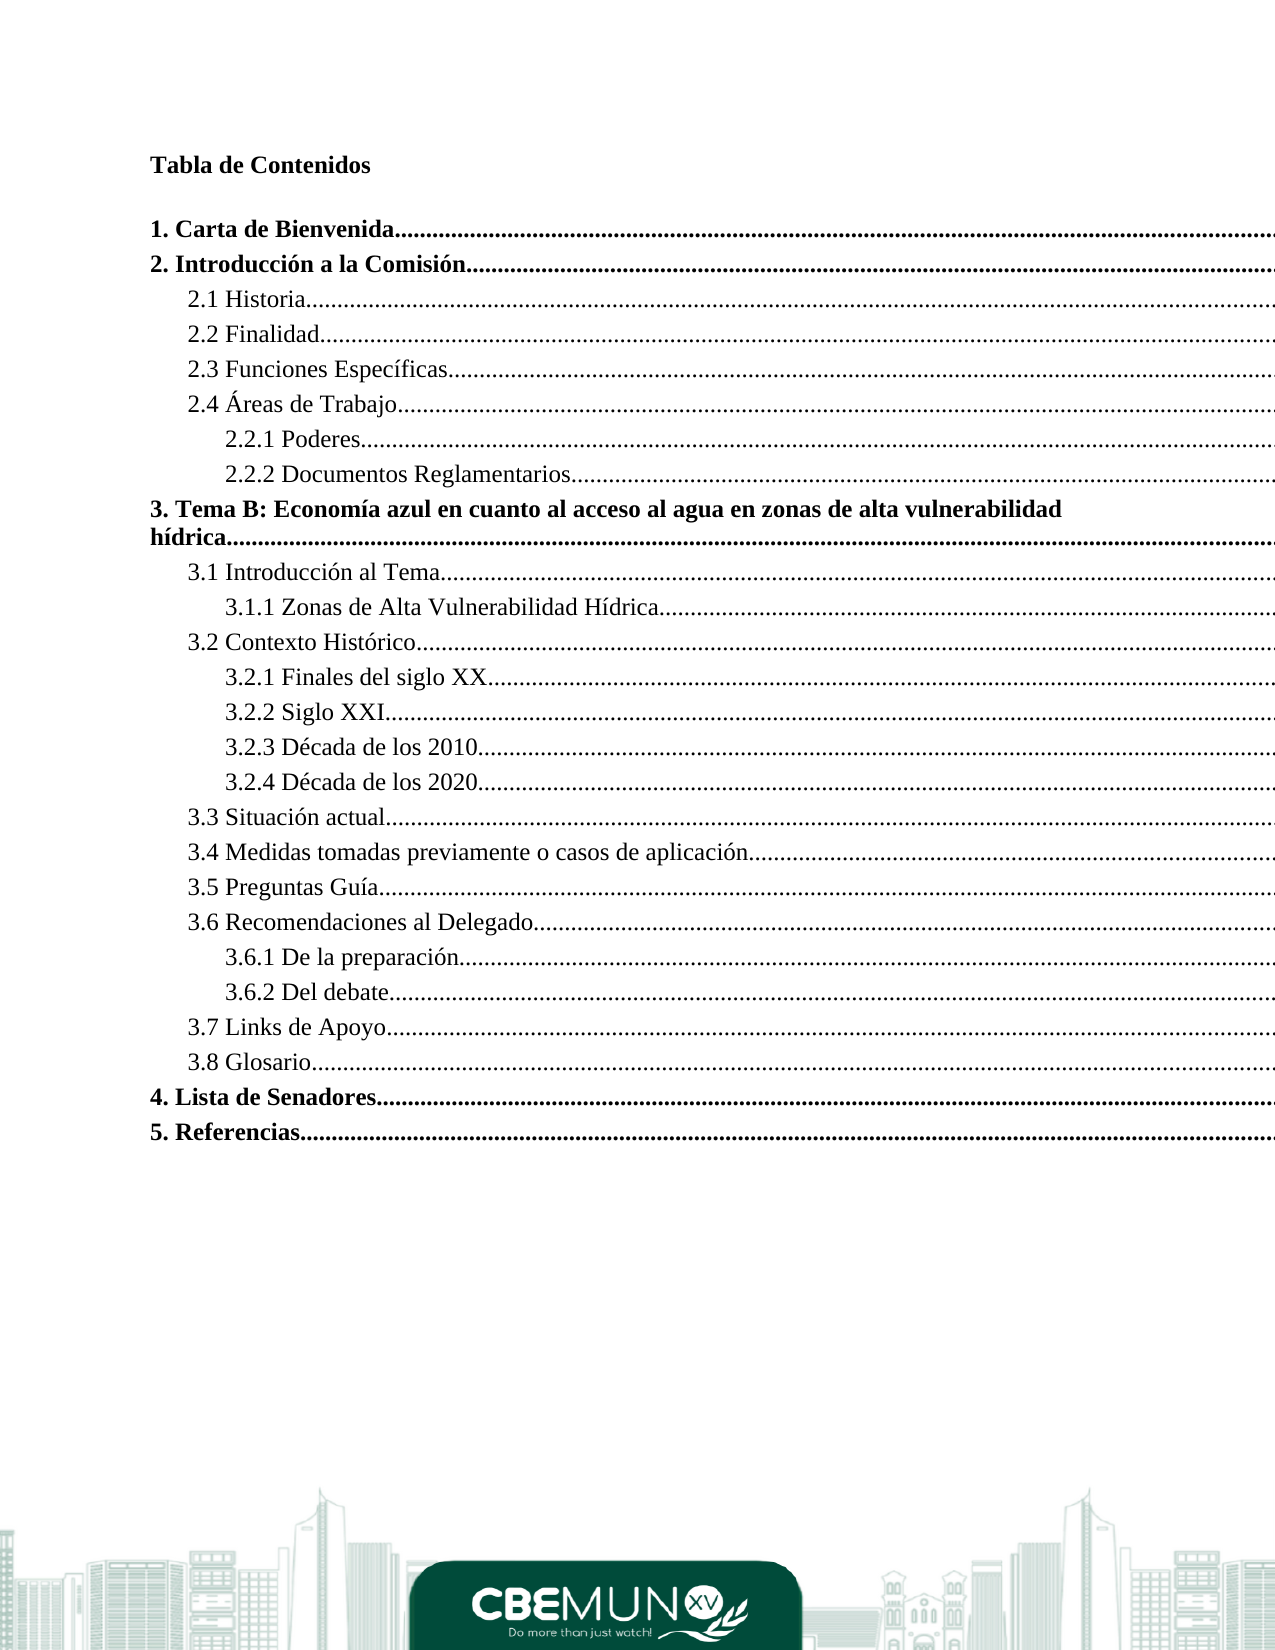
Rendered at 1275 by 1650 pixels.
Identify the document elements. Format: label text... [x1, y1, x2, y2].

subtitle Tabla de Contenidos [150, 150, 1125, 179]
picture [0, 1470, 1275, 1650]
